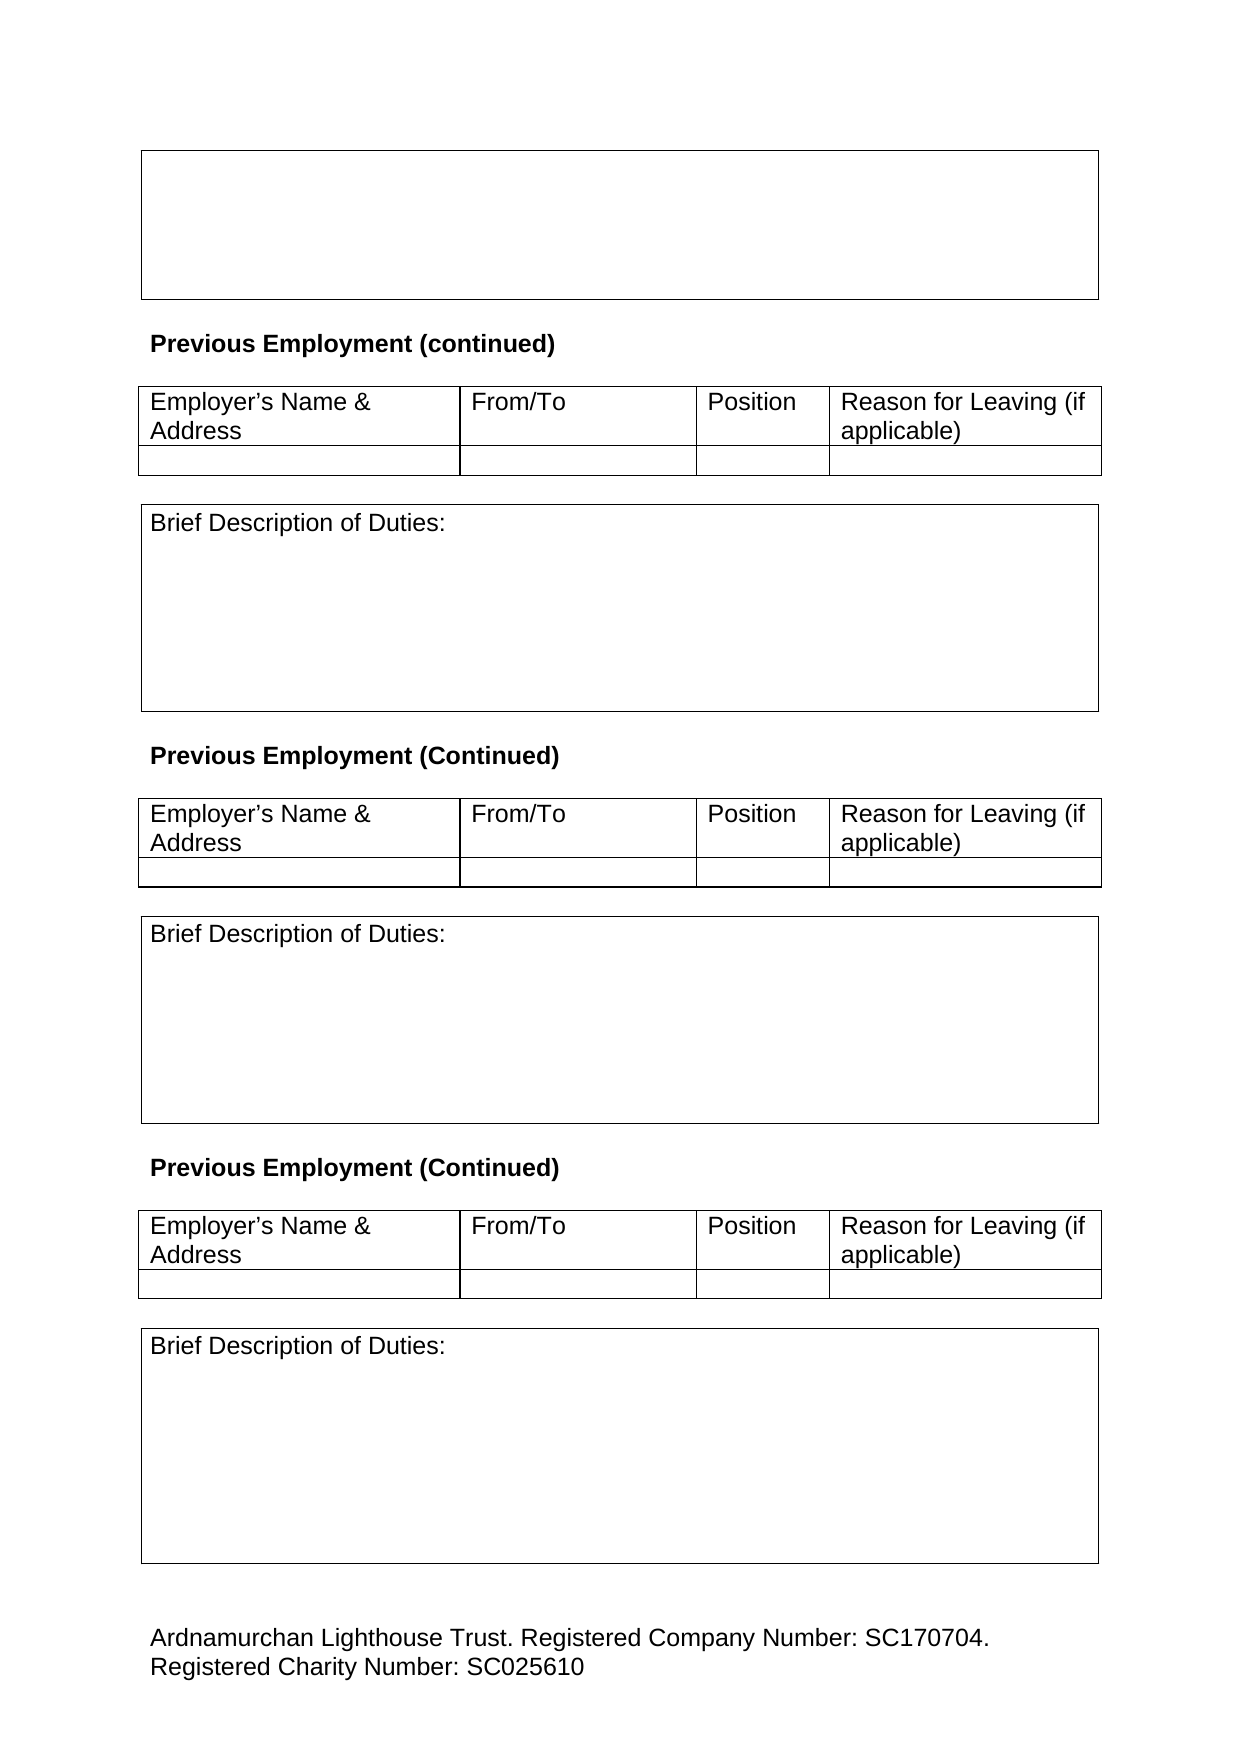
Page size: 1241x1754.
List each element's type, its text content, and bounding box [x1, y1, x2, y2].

table_header Reason for Leaving (if applicable) [830, 387, 1101, 445]
table_header From/To [461, 387, 696, 445]
text Brief Description of Duties: [142, 505, 1098, 536]
table_header Employer’s Name & Address [139, 387, 459, 445]
table_header From/To [461, 1211, 696, 1268]
table_header Employer’s Name & Address [139, 1211, 459, 1268]
table_cell [697, 858, 829, 886]
table_header Reason for Leaving (if applicable) [830, 1211, 1101, 1268]
table_cell [697, 1270, 829, 1298]
table_header From/To [461, 799, 696, 857]
table_cell [697, 446, 829, 474]
table_header Employer’s Name & Address [139, 799, 459, 857]
table_header Position [697, 799, 829, 857]
text Previous Employment (continued) [150, 329, 1090, 357]
table_header Reason for Leaving (if applicable) [830, 799, 1101, 857]
table_cell [461, 446, 696, 474]
table_cell [830, 1270, 1101, 1298]
text Brief Description of Duties: [142, 917, 1098, 948]
table_cell [830, 858, 1101, 886]
table_header Position [697, 387, 829, 445]
text Previous Employment (Continued) [150, 1152, 1090, 1181]
text Brief Description of Duties: [142, 1329, 1098, 1360]
table_cell [461, 858, 696, 886]
table_cell [461, 1270, 696, 1298]
table_cell [139, 858, 459, 886]
table_cell [139, 1270, 459, 1298]
table_header Position [697, 1211, 829, 1268]
text Previous Employment (Continued) [150, 741, 1090, 769]
table_cell [830, 446, 1101, 474]
table_cell [139, 446, 459, 474]
